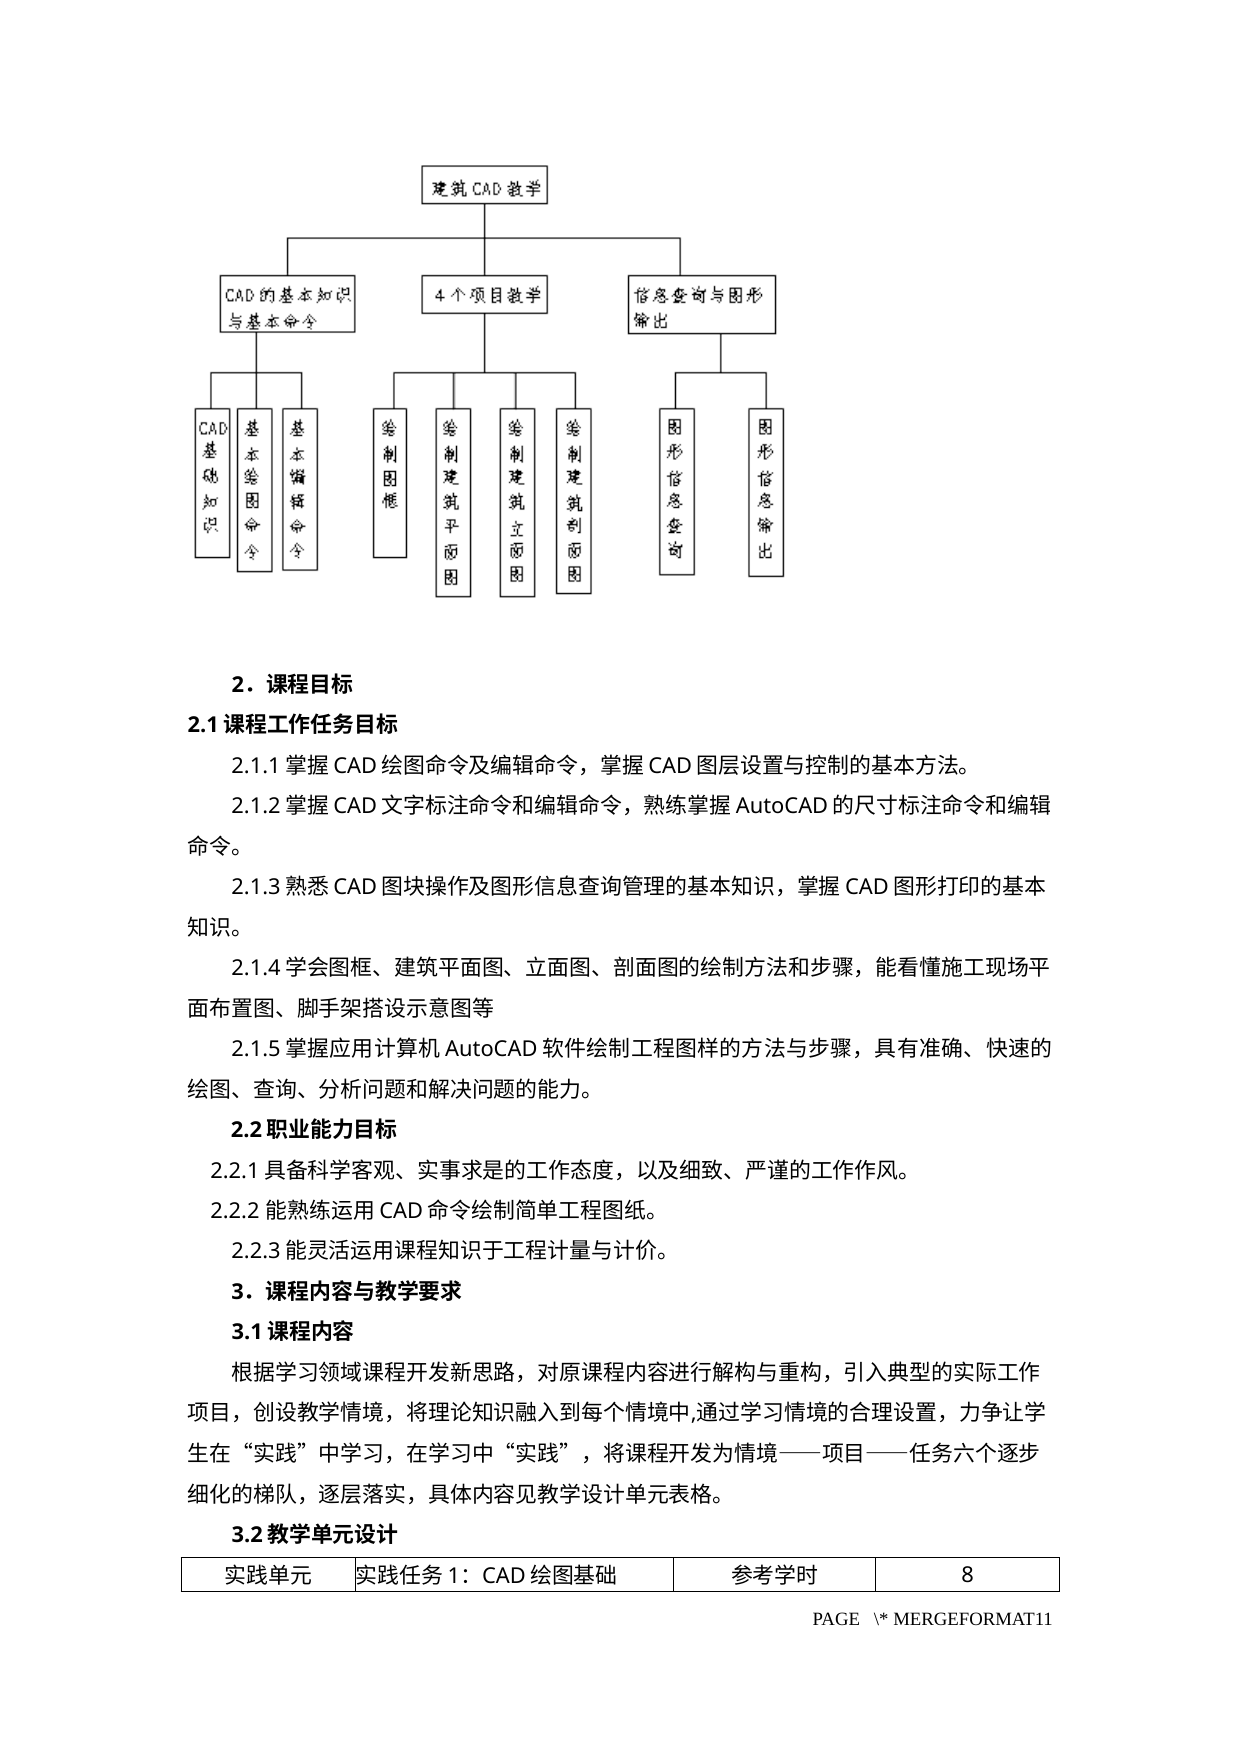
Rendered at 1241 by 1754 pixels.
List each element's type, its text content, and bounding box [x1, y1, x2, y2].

text 根据学习领域课程开发新思路，对原课程内容进行解构与重构，引入典型的实际工作项目，创设教学情境，将理论知识融入到每个情境中,通过学习情境的合理设置，力争让学生在“实践”中学习，在学习中“实践”，将课程开发为情境——项目——任务六个逐步细化的梯队，逐层落实，具体内容见教学设计单元表格。 [187, 1354, 1053, 1509]
text 3．课程内容与教学要求 [187, 1273, 1053, 1306]
text 3.1课程内容 [187, 1314, 1053, 1346]
text 2．课程目标 [187, 666, 1053, 699]
table_header 实践单元 [182, 1558, 355, 1591]
text 3.2教学单元设计 [187, 1517, 1053, 1549]
text 2.2.1具备科学客观、实事求是的工作态度，以及细致、严谨的工作作风。 [187, 1152, 1053, 1185]
text 2.1课程工作任务目标 [187, 707, 1053, 739]
table_header 实践任务1：CAD绘图基础（1） [356, 1558, 673, 1591]
text 2.1.2掌握CAD文字标注命令和编辑命令，熟练掌握AutoCAD的尺寸标注命令和编辑命令。 [187, 788, 1053, 861]
text 2.2.2 能熟练运用CAD命令绘制简单工程图纸。 [187, 1193, 1053, 1225]
text 2.2.3能灵活运用课程知识于工程计量与计价。 [187, 1233, 1053, 1266]
text 2.1.4学会图框、建筑平面图、立面图、剖面图的绘制方法和步骤，能看懂施工现场平面布置图、脚手架搭设示意图等 [187, 950, 1053, 1023]
text 2.1.1掌握CAD绘图命令及编辑命令，掌握CAD图层设置与控制的基本方法。 [187, 747, 1053, 780]
text 2.1.5掌握应用计算机AutoCAD软件绘制工程图样的方法与步骤，具有准确、快速的绘图、查询、分析问题和解决问题的能力。 [187, 1031, 1053, 1104]
text 2.1.3熟悉CAD图块操作及图形信息查询管理的基本知识，掌握CAD图形打印的基本知识。 [187, 869, 1053, 942]
picture [187, 164, 908, 615]
table_header 参考学时 [674, 1558, 875, 1591]
text 2.2职业能力目标 [187, 1112, 1053, 1144]
table_header 8 [876, 1558, 1059, 1591]
